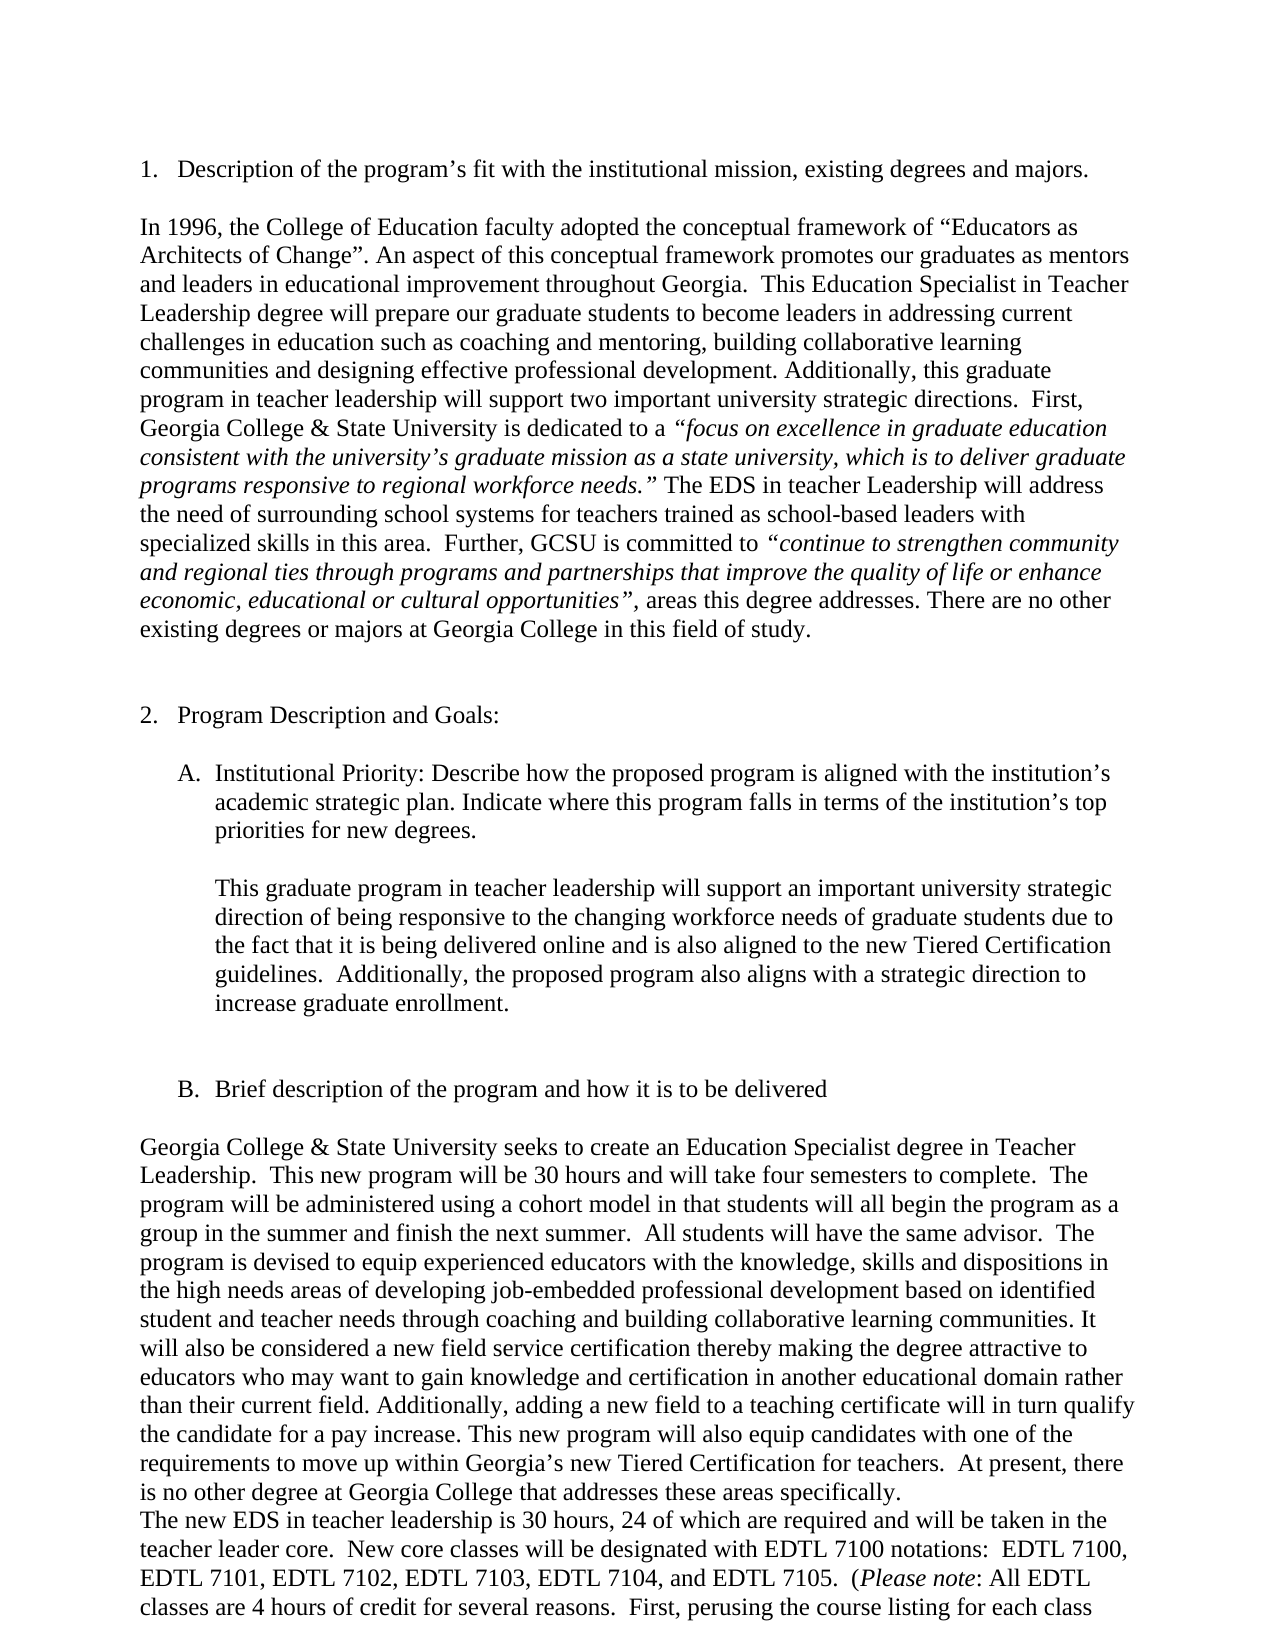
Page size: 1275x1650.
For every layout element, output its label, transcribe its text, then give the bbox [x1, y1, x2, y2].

text The new EDS in teacher leadership is 30 hours, 24 of which are required and will be taken in the teacher leader core. New core classes will be designated with EDTL 7100 notations: EDTL 7100, EDTL 7101, EDTL 7102, EDTL 7103, EDTL 7104, and EDTL 7105. (Please note: All EDTL classes are 4 hours of credit for several reasons. First, perusing the course listing for each class [139, 1505, 1137, 1620]
text In 1996, the College of Education faculty adopted the conceptual framework of “Educators as Architects of Change”. An aspect of this conceptual framework promotes our graduates as mentors and leaders in educational improvement throughout Georgia. This Education Specialist in Teacher Leadership degree will prepare our graduate students to become leaders in addressing current challenges in education such as coaching and mentoring, building collaborative learning communities and designing effective professional development. Additionally, this graduate program in teacher leadership will support two important university strategic directions. First, Georgia College & State University is dedicated to a “focus on excellence in graduate education consistent with the university’s graduate mission as a state university, which is to deliver graduate programs responsive to regional workforce needs.” The EDS in teacher Leadership will address the need of surrounding school systems for teachers trained as school-based leaders with specialized skills in this area. Further, GCSU is committed to “continue to strengthen community and regional ties through programs and partnerships that improve the quality of life or enhance economic, educational or cultural opportunities”, areas this degree addresses. There are no other existing degrees or majors at Georgia College in this field of study. [139, 212, 1137, 643]
list Institutional Priority: Describe how the proposed program is aligned with the institution’s academic strategic plan. Indicate where this program falls in terms of the institution’s top priorities for new degrees. [177, 758, 1137, 844]
list Brief description of the program and how it is to be delivered [177, 1074, 1137, 1103]
list This graduate program in teacher leadership will support an important university strategic direction of being responsive to the changing workforce needs of graduate students due to the fact that it is being delivered online and is also aligned to the new Tiered Certification guidelines. Additionally, the proposed program also aligns with a strategic direction to increase graduate enrollment. [214, 873, 1137, 1017]
text Georgia College & State University seeks to create an Education Specialist degree in Teacher Leadership. This new program will be 30 hours and will take four semesters to complete. The program will be administered using a cohort model in that students will all begin the program as a group in the summer and finish the next summer. All students will have the same advisor. The program is devised to equip experienced educators with the knowledge, skills and dispositions in the high needs areas of developing job-embedded professional development based on identified student and teacher needs through coaching and building collaborative learning communities. It will also be considered a new field service certification thereby making the degree attractive to educators who may want to gain knowledge and certification in another educational domain rather than their current field. Additionally, adding a new field to a teaching certificate will in turn qualify the candidate for a pay increase. This new program will also equip candidates with one of the requirements to move up within Georgia’s new Tiered Certification for teachers. At present, there is no other degree at Georgia College that addresses these areas specifically. [139, 1132, 1137, 1505]
list Program Description and Goals: [139, 700, 1137, 729]
list Description of the program’s fit with the institutional mission, existing degrees and majors. [139, 154, 1137, 183]
